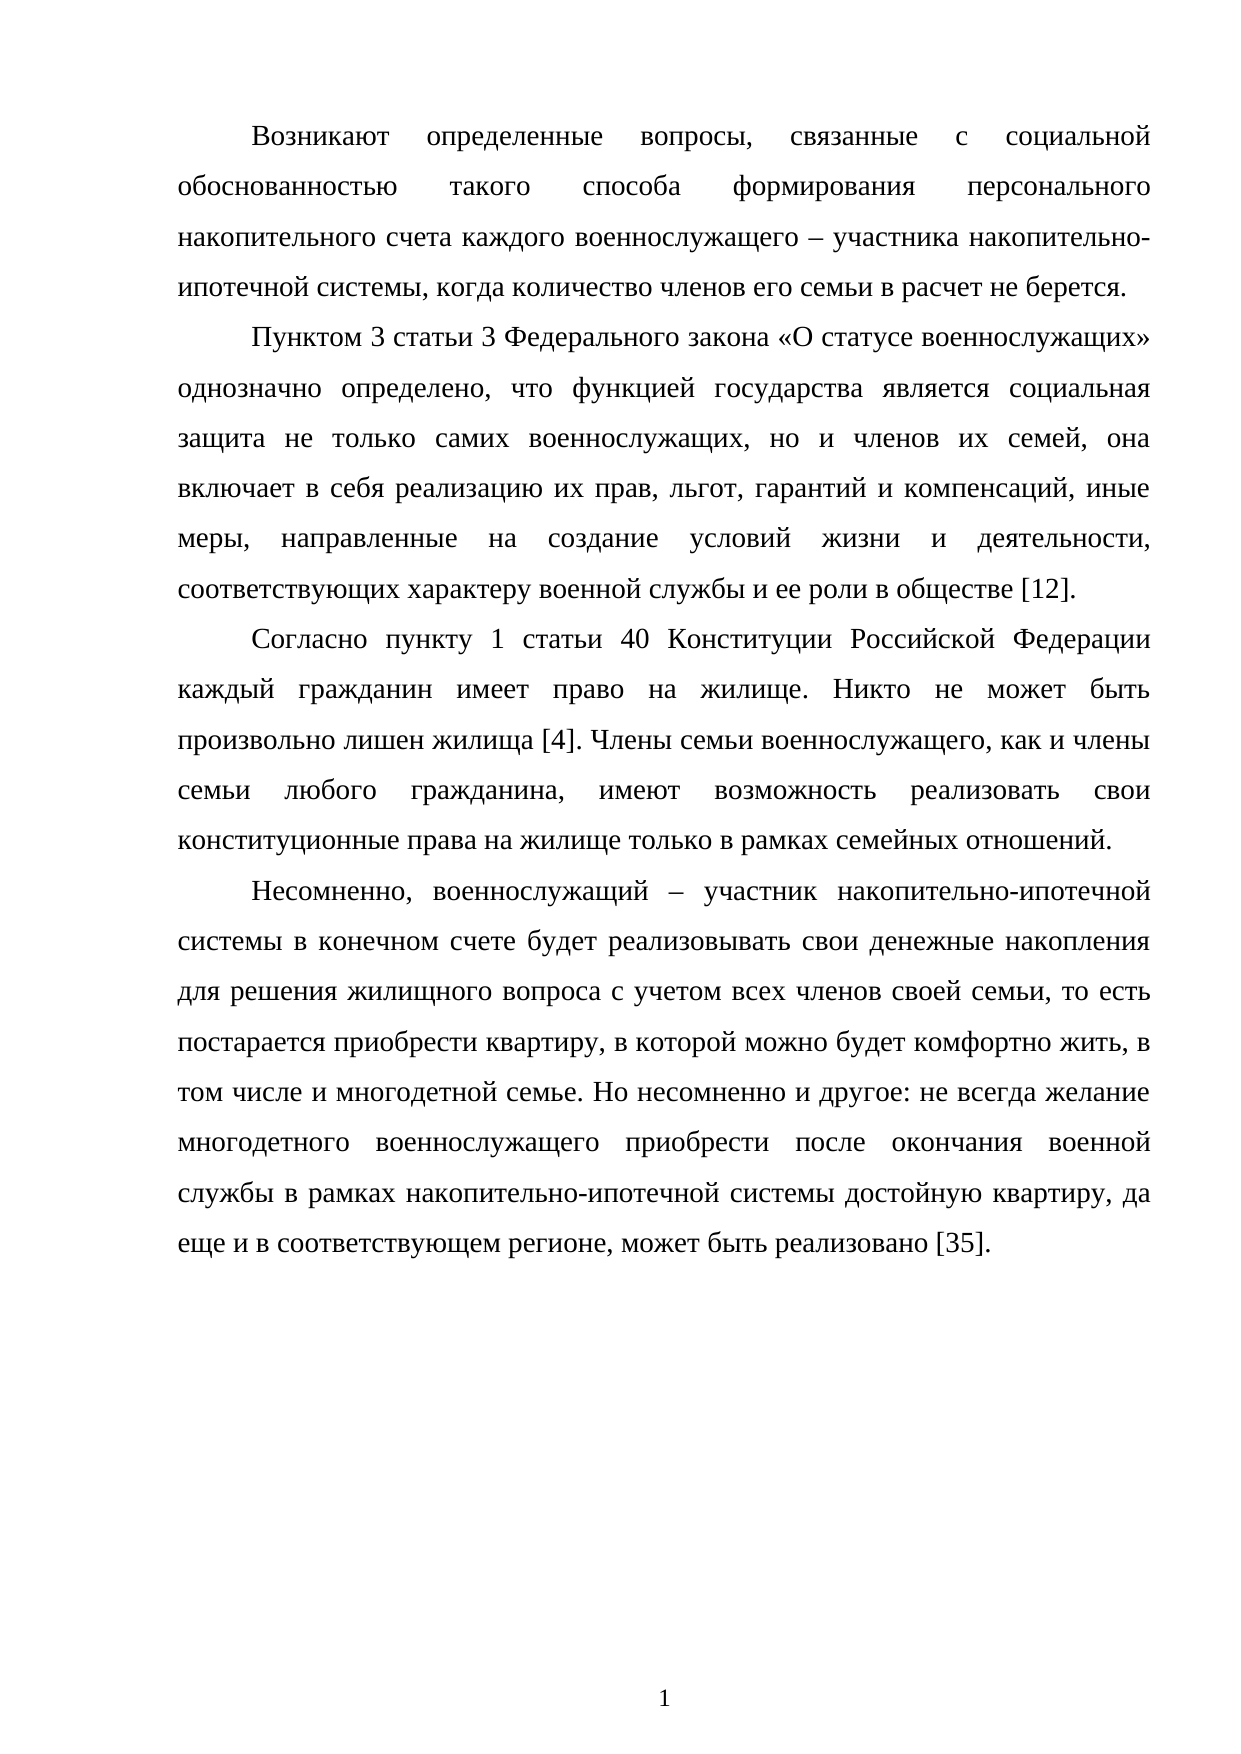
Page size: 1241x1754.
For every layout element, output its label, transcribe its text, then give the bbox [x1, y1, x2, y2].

text Пунктом 3 статьи 3 Федерального закона «О статусе военнослужащих» однозначно определено, что функцией государства является социальная защита не только самих военнослужащих, но и членов их семей, она включает в себя реализацию их прав, льгот, гарантий и компенсаций, иные меры, направленные на создание условий жизни и деятельности, соответствующих характеру военной службы и ее роли в обществе [12]. [177, 319, 1152, 604]
text Несомненно, военнослужащий – участник накопительно-ипотечной системы в конечном счете будет реализовывать свои денежные накопления для решения жилищного вопроса с учетом всех членов своей семьи, то есть постарается приобрести квартиру, в которой можно будет комфортно жить, в том числе и многодетной семье. Но несомненно и другое: не всегда желание многодетного военнослужащего приобрести после окончания военной службы в рамках накопительно-ипотечной системы достойную квартиру, да еще и в соответствующем регионе, может быть реализовано [35]. [177, 873, 1152, 1258]
text Возникают определенные вопросы, связанные с социальной обоснованностью такого способа формирования персонального накопительного счета каждого военнослужащего – участника накопительно-ипотечной системы, когда количество членов его семьи в расчет не берется. [177, 118, 1152, 303]
text Согласно пункту 1 статьи 40 Конституции Российской Федерации каждый гражданин имеет право на жилище. Никто не может быть произвольно лишен жилища [4]. Члены семьи военнослужащего, как и члены семьи любого гражданина, имеют возможность реализовать свои конституционные права на жилище только в рамках семейных отношений. [177, 621, 1152, 856]
